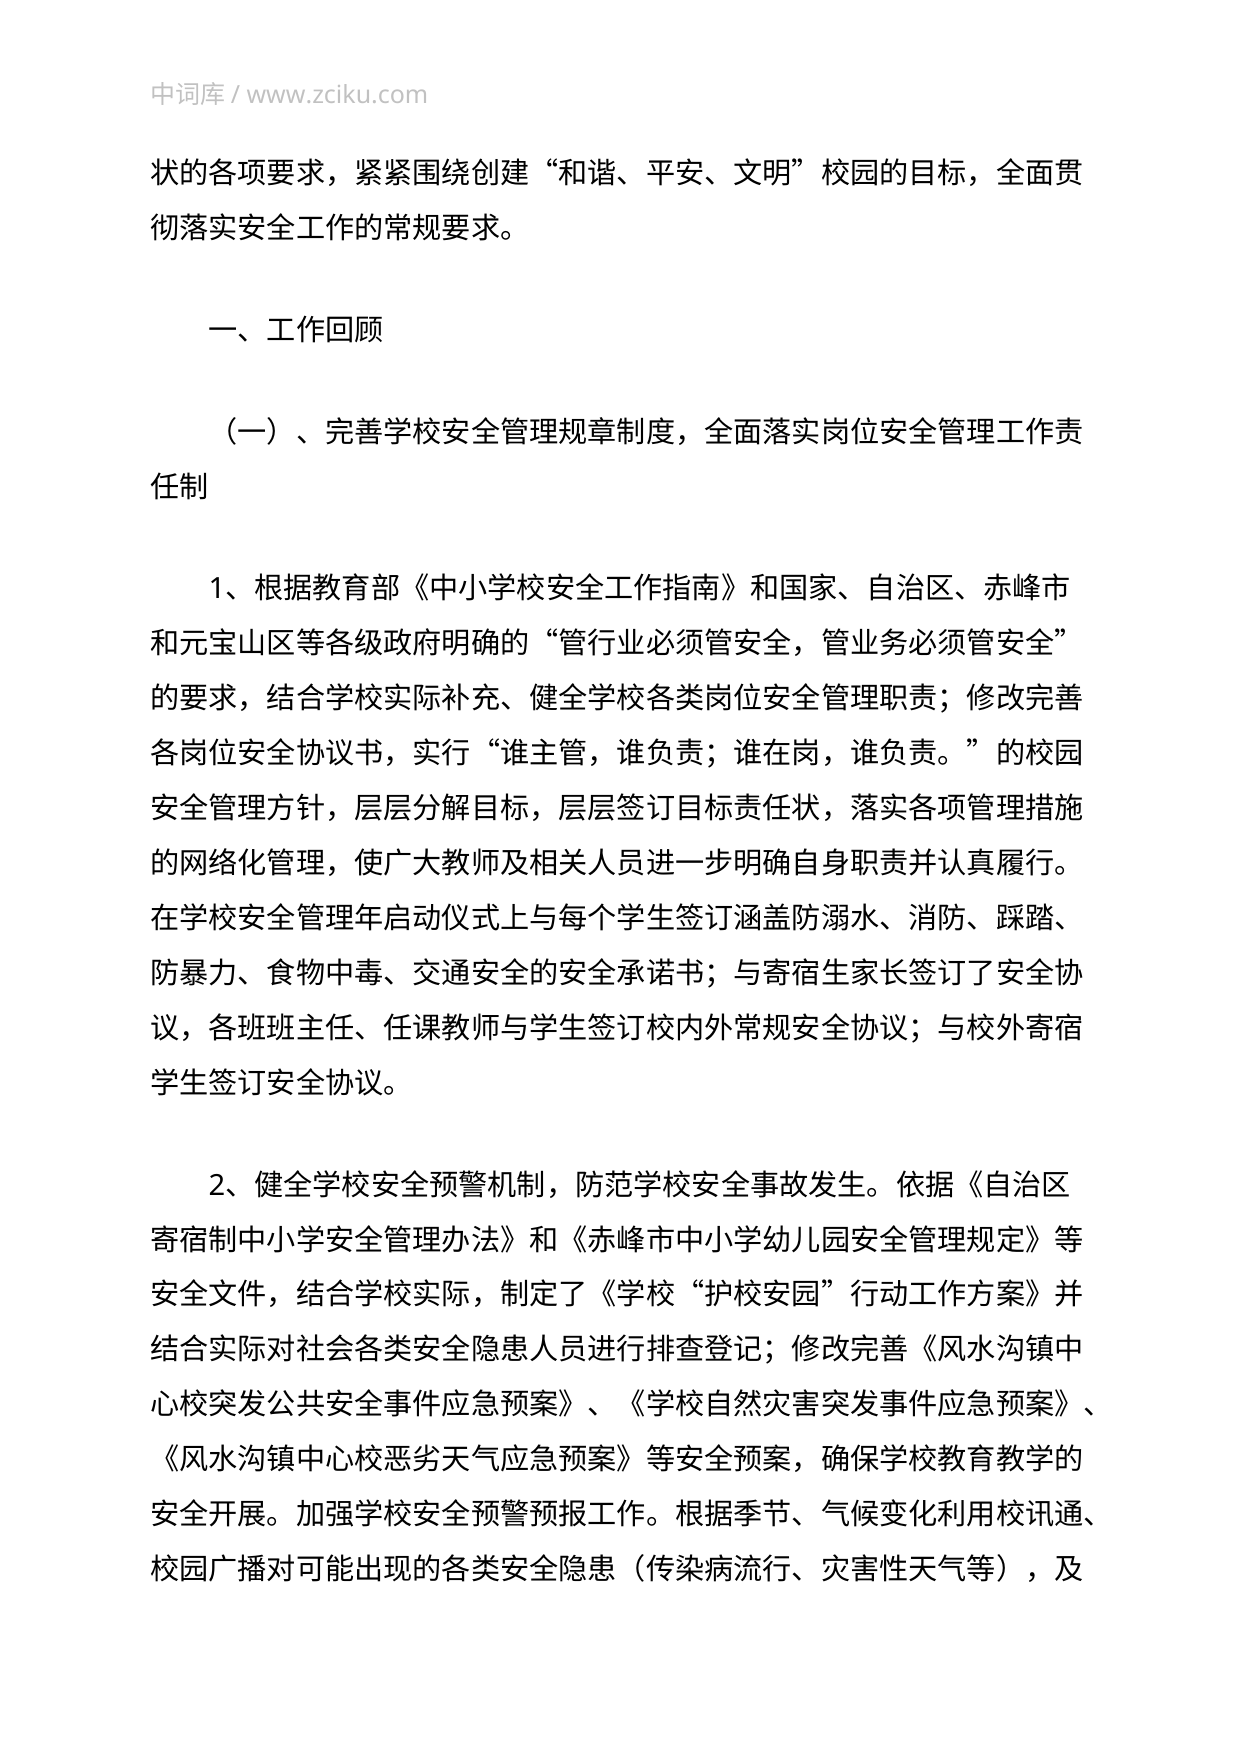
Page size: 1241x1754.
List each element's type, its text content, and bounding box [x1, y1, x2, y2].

text 1、根据教育部《中小学校安全工作指南》和国家、自治区、赤峰市和元宝山区等各级政府明确的“管行业必须管安全，管业务必须管安全”的要求，结合学校实际补充、健全学校各类岗位安全管理职责；修改完善各岗位安全协议书，实行“谁主管，谁负责；谁在岗，谁负责。”的校园安全管理方针，层层分解目标，层层签订目标责任状，落实各项管理措施的网络化管理，使广大教师及相关人员进一步明确自身职责并认真履行。在学校安全管理年启动仪式上与每个学生签订涵盖防溺水、消防、踩踏、防暴力、食物中毒、交通安全的安全承诺书；与寄宿生家长签订了安全协议，各班班主任、任课教师与学生签订校内外常规安全协议；与校外寄宿学生签订安全协议。 [150, 565, 1090, 1102]
text （一）、完善学校安全管理规章制度，全面落实岗位安全管理工作责任制 [150, 408, 1090, 506]
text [150, 1161, 1090, 1588]
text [150, 150, 1090, 247]
text 一、工作回顾 [150, 307, 1090, 349]
